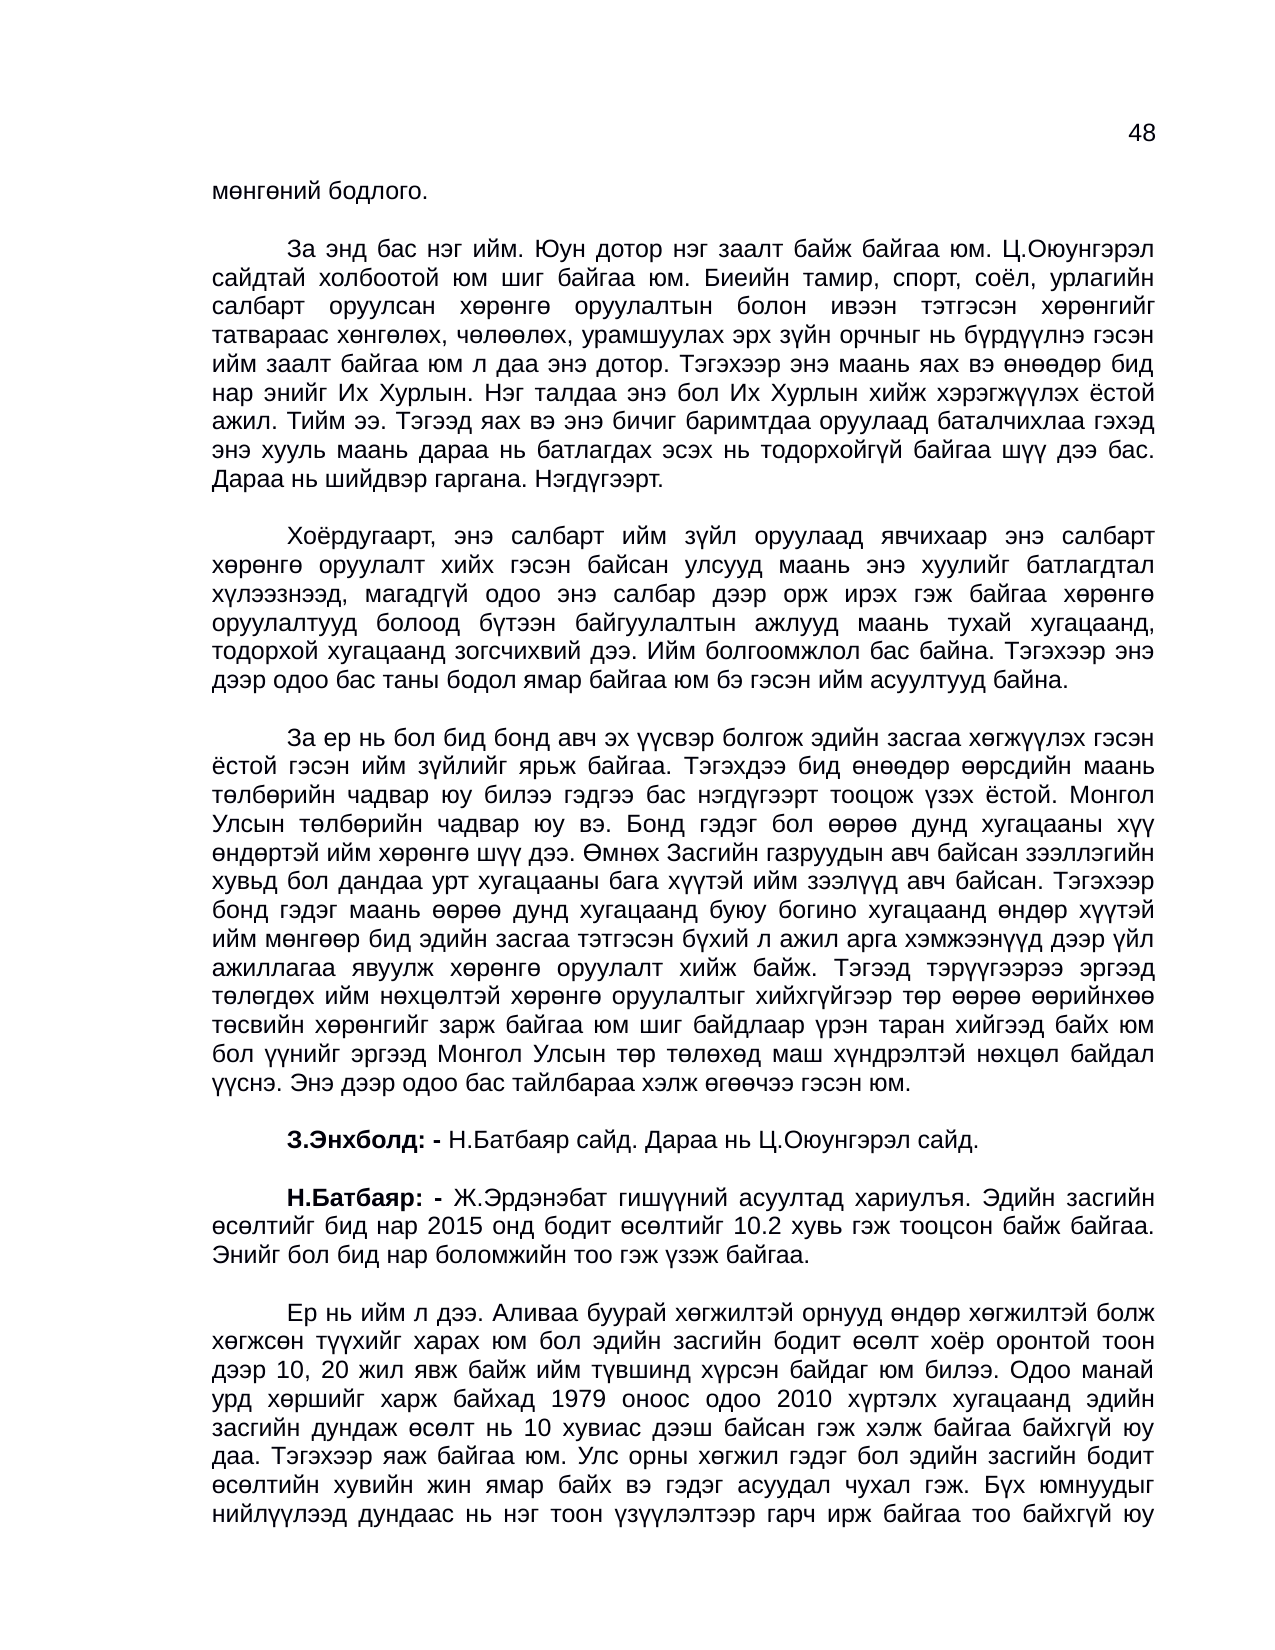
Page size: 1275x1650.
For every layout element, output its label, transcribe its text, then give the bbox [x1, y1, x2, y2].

text За энд бас нэг ийм. Юун дотор нэг заалт байж байгаа юм. Ц.Оюунгэрэл сайдтай холбоотой юм шиг байгаа юм. Биеийн тамир, спорт, соёл, урлагийн салбарт оруулсан хөрөнгө оруулалтын болон ивээн тэтгэсэн хөрөнгийг татвараас хөнгөлөх, чөлөөлөх, урамшуулах эрх зүйн орчныг нь бүрдүүлнэ гэсэн ийм заалт байгаа юм л даа энэ дотор. Тэгэхээр энэ маань яах вэ өнөөдөр бид нар энийг Их Хурлын. Нэг талдаа энэ бол Их Хурлын хийж хэрэгжүүлэх ёстой ажил. Тийм ээ. Тэгээд яах вэ энэ бичиг баримтдаа оруулаад баталчихлаа гэхэд энэ хууль маань дараа нь батлагдах эсэх нь тодорхойгүй байгаа шүү дээ бас. Дараа нь шийдвэр гаргана. Нэгдүгээрт. [212, 234, 1156, 493]
text Н.Батбаяр: - Ж.Эрдэнэбат гишүүний асуултад хариулъя. Эдийн засгийн өсөлтийг бид нар 2015 онд бодит өсөлтийг 10.2 хувь гэж тооцсон байж байгаа. Энийг бол бид нар боломжийн тоо гэж үзэж байгаа. [212, 1183, 1156, 1269]
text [212, 176, 1156, 205]
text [212, 1298, 1156, 1528]
text З.Энхболд: - Н.Батбаяр сайд. Дараа нь Ц.Оюунгэрэл сайд. [212, 1125, 1156, 1154]
text Хоёрдугаарт, энэ салбарт ийм зүйл оруулаад явчихаар энэ салбарт хөрөнгө оруулалт хийх гэсэн байсан улсууд маань энэ хуулийг батлагдтал хүлээзнээд, магадгүй одоо энэ салбар дээр орж ирэх гэж байгаа хөрөнгө оруулалтууд болоод бүтээн байгуулалтын ажлууд маань тухай хугацаанд, тодорхой хугацаанд зогсчихвий дээ. Ийм болгоомжлол бас байна. Тэгэхээр энэ дээр одоо бас таны бодол ямар байгаа юм бэ гэсэн ийм асуултууд байна. [212, 521, 1156, 694]
text За ер нь бол бид бонд авч эх үүсвэр болгож эдийн засгаа хөгжүүлэх гэсэн ёстой гэсэн ийм зүйлийг ярьж байгаа. Тэгэхдээ бид өнөөдөр өөрсдийн маань төлбөрийн чадвар юу билээ гэдгээ бас нэгдүгээрт тооцож үзэх ёстой. Монгол Улсын төлбөрийн чадвар юу вэ. Бонд гэдэг бол өөрөө дунд хугацааны хүү өндөртэй ийм хөрөнгө шүү дээ. Өмнөх Засгийн газруудын авч байсан зээллэгийн хувьд бол дандаа урт хугацааны бага хүүтэй ийм зээлүүд авч байсан. Тэгэхээр бонд гэдэг маань өөрөө дунд хугацаанд буюу богино хугацаанд өндөр хүүтэй ийм мөнгөөр бид эдийн засгаа тэтгэсэн бүхий л ажил арга хэмжээнүүд дээр үйл ажиллагаа явуулж хөрөнгө оруулалт хийж байж. Тэгээд тэрүүгээрээ эргээд төлөгдөх ийм нөхцөлтэй хөрөнгө оруулалтыг хийхгүйгээр төр өөрөө өөрийнхөө төсвийн хөрөнгийг зарж байгаа юм шиг байдлаар үрэн таран хийгээд байх юм бол үүнийг эргээд Монгол Улсын төр төлөхөд маш хүндрэлтэй нөхцөл байдал үүснэ. Энэ дээр одоо бас тайлбараа хэлж өгөөчээ гэсэн юм. [212, 723, 1156, 1096]
